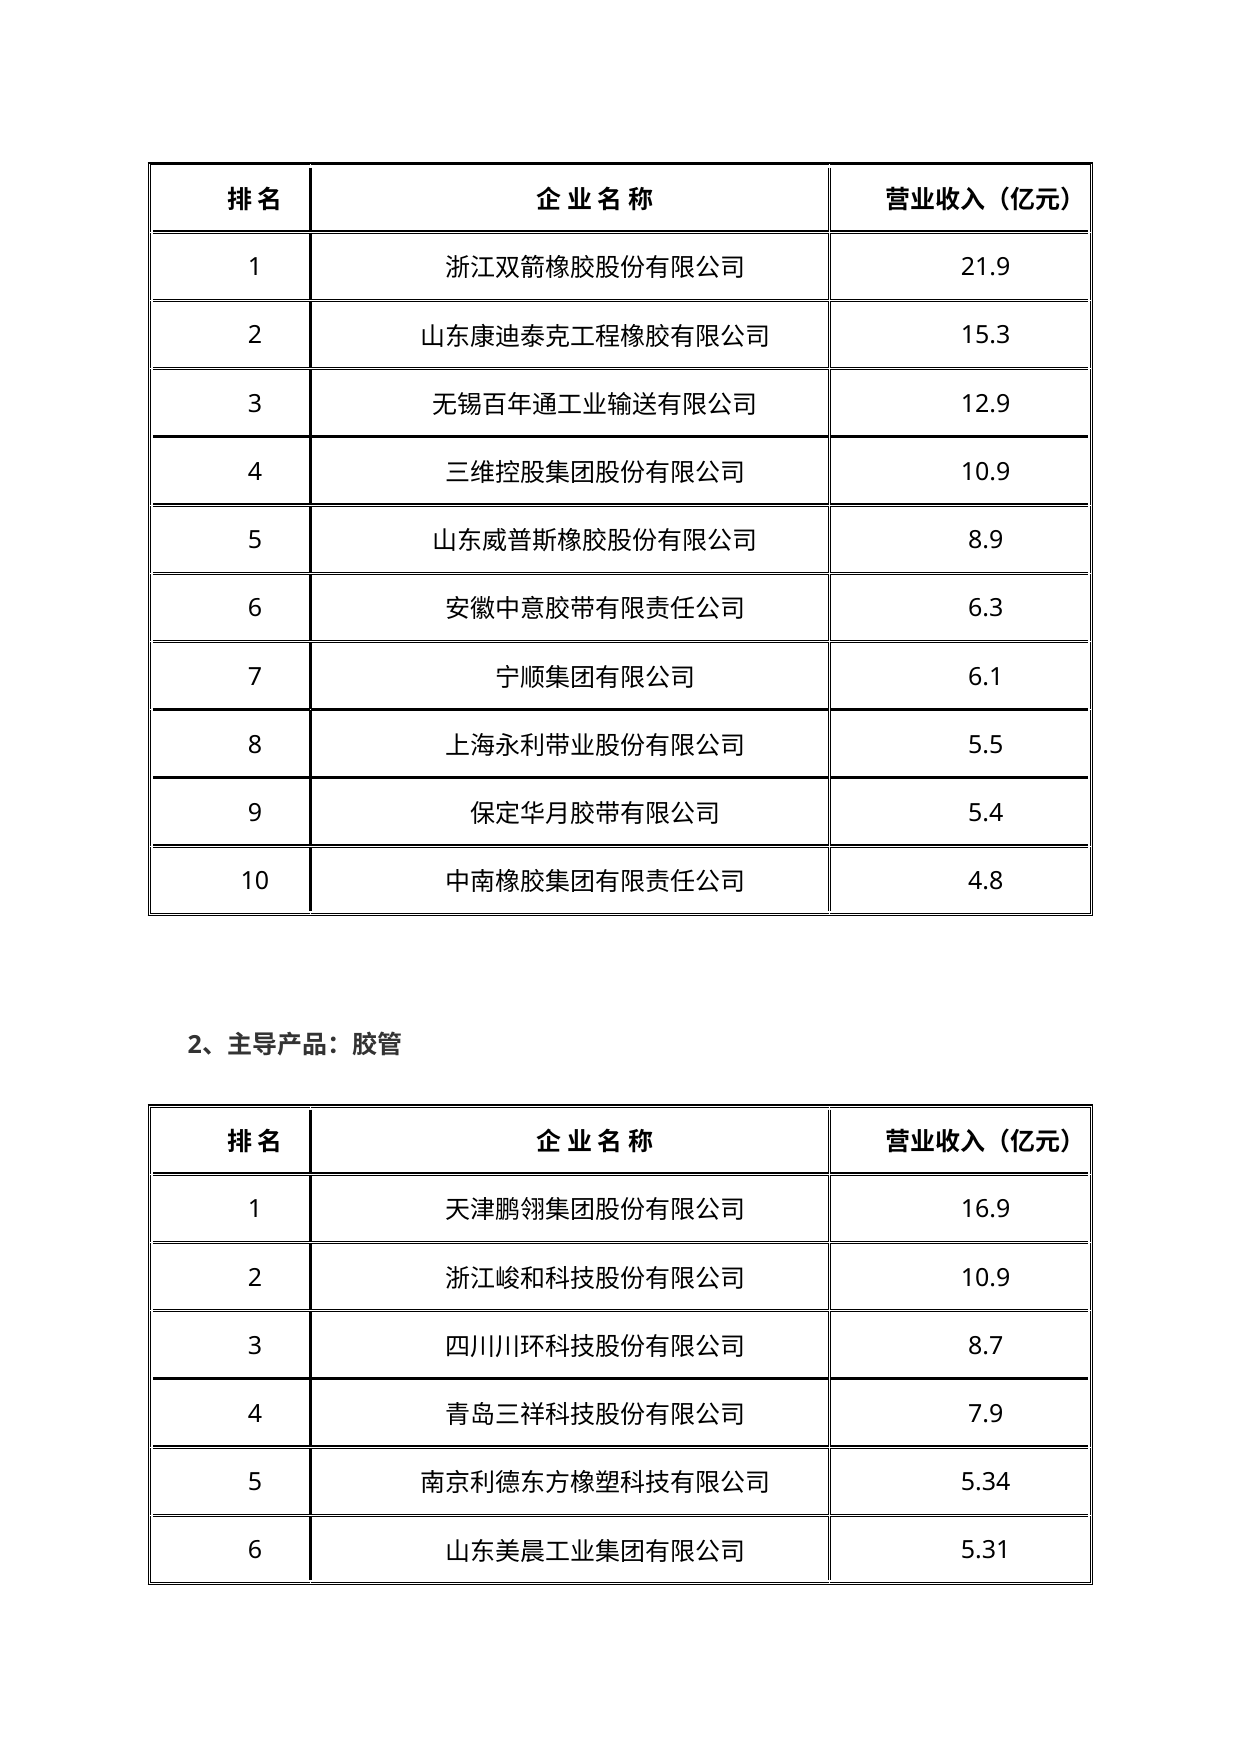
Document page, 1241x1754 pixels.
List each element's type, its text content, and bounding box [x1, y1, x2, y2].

table_cell 5.5 [831, 708, 1091, 776]
table_cell 1 [151, 230, 309, 298]
table_cell 5 [151, 1445, 309, 1513]
table_cell 安徽中意胶带有限责任公司 [312, 575, 828, 639]
table_cell 四川川环科技股份有限公司 [312, 1312, 828, 1377]
table_cell 宁顺集团有限公司 [312, 643, 828, 708]
table_cell 山东威普斯橡胶股份有限公司 [312, 507, 828, 571]
table_cell 浙江双箭橡胶股份有限公司 [312, 234, 828, 298]
table_cell 南京利德东方橡塑科技有限公司 [312, 1449, 828, 1513]
table_cell 2 [151, 299, 309, 367]
table_cell 12.9 [830, 367, 1091, 435]
table_cell 5 [151, 503, 309, 571]
table_header 排 名 [151, 165, 310, 230]
table_cell 4 [151, 435, 309, 503]
table_header 营业收入（亿元） [830, 165, 1090, 230]
table_cell 10.9 [831, 435, 1090, 503]
table_cell 三维控股集团股份有限公司 [312, 438, 828, 503]
table_cell 8.9 [831, 503, 1090, 571]
table_cell 6.1 [831, 640, 1090, 708]
table_cell 1 [151, 1172, 309, 1241]
table_cell 10.9 [830, 1241, 1091, 1309]
table_cell 3 [149, 1309, 310, 1377]
table_header 营业收入（亿元） [830, 1108, 1090, 1172]
table_cell 4.8 [830, 844, 1090, 912]
table_cell 山东康迪泰克工程橡胶有限公司 [312, 302, 828, 367]
table_cell 6 [151, 1514, 310, 1582]
table_cell 上海永利带业股份有限公司 [312, 711, 828, 776]
table_cell 6.3 [831, 571, 1090, 639]
table_cell 2 [149, 1241, 310, 1309]
table_cell 8.7 [830, 1309, 1091, 1377]
table_cell 8 [149, 708, 309, 776]
table_cell 浙江峻和科技股份有限公司 [312, 1244, 828, 1309]
table_cell 山东美晨工业集团有限公司 [310, 1517, 830, 1582]
text 2、主导产品：胶管 [187, 945, 1053, 1075]
table_cell 7 [151, 640, 309, 708]
table_cell 3 [149, 367, 310, 435]
table_cell 5.34 [831, 1445, 1090, 1513]
table_cell 10 [151, 844, 310, 912]
table_cell 天津鹏翎集团股份有限公司 [312, 1176, 828, 1241]
table_cell 21.9 [831, 230, 1090, 298]
table_cell 5.31 [830, 1514, 1090, 1582]
table_cell 中南橡胶集团有限责任公司 [310, 848, 830, 912]
table_cell 5.4 [831, 776, 1090, 844]
table_header 企 业 名 称 [310, 165, 830, 230]
table_header 排 名 [151, 1108, 310, 1172]
table_cell 15.3 [831, 299, 1090, 367]
table_cell 9 [151, 776, 309, 844]
table_cell 7.9 [831, 1377, 1090, 1445]
table_header 企 业 名 称 [310, 1108, 830, 1172]
table_cell 6 [151, 571, 309, 639]
table_cell 青岛三祥科技股份有限公司 [312, 1380, 828, 1445]
table_cell 保定华月胶带有限公司 [312, 779, 828, 844]
table_cell 16.9 [831, 1172, 1090, 1241]
table_cell 无锡百年通工业输送有限公司 [312, 370, 828, 435]
table_cell 4 [151, 1377, 309, 1445]
